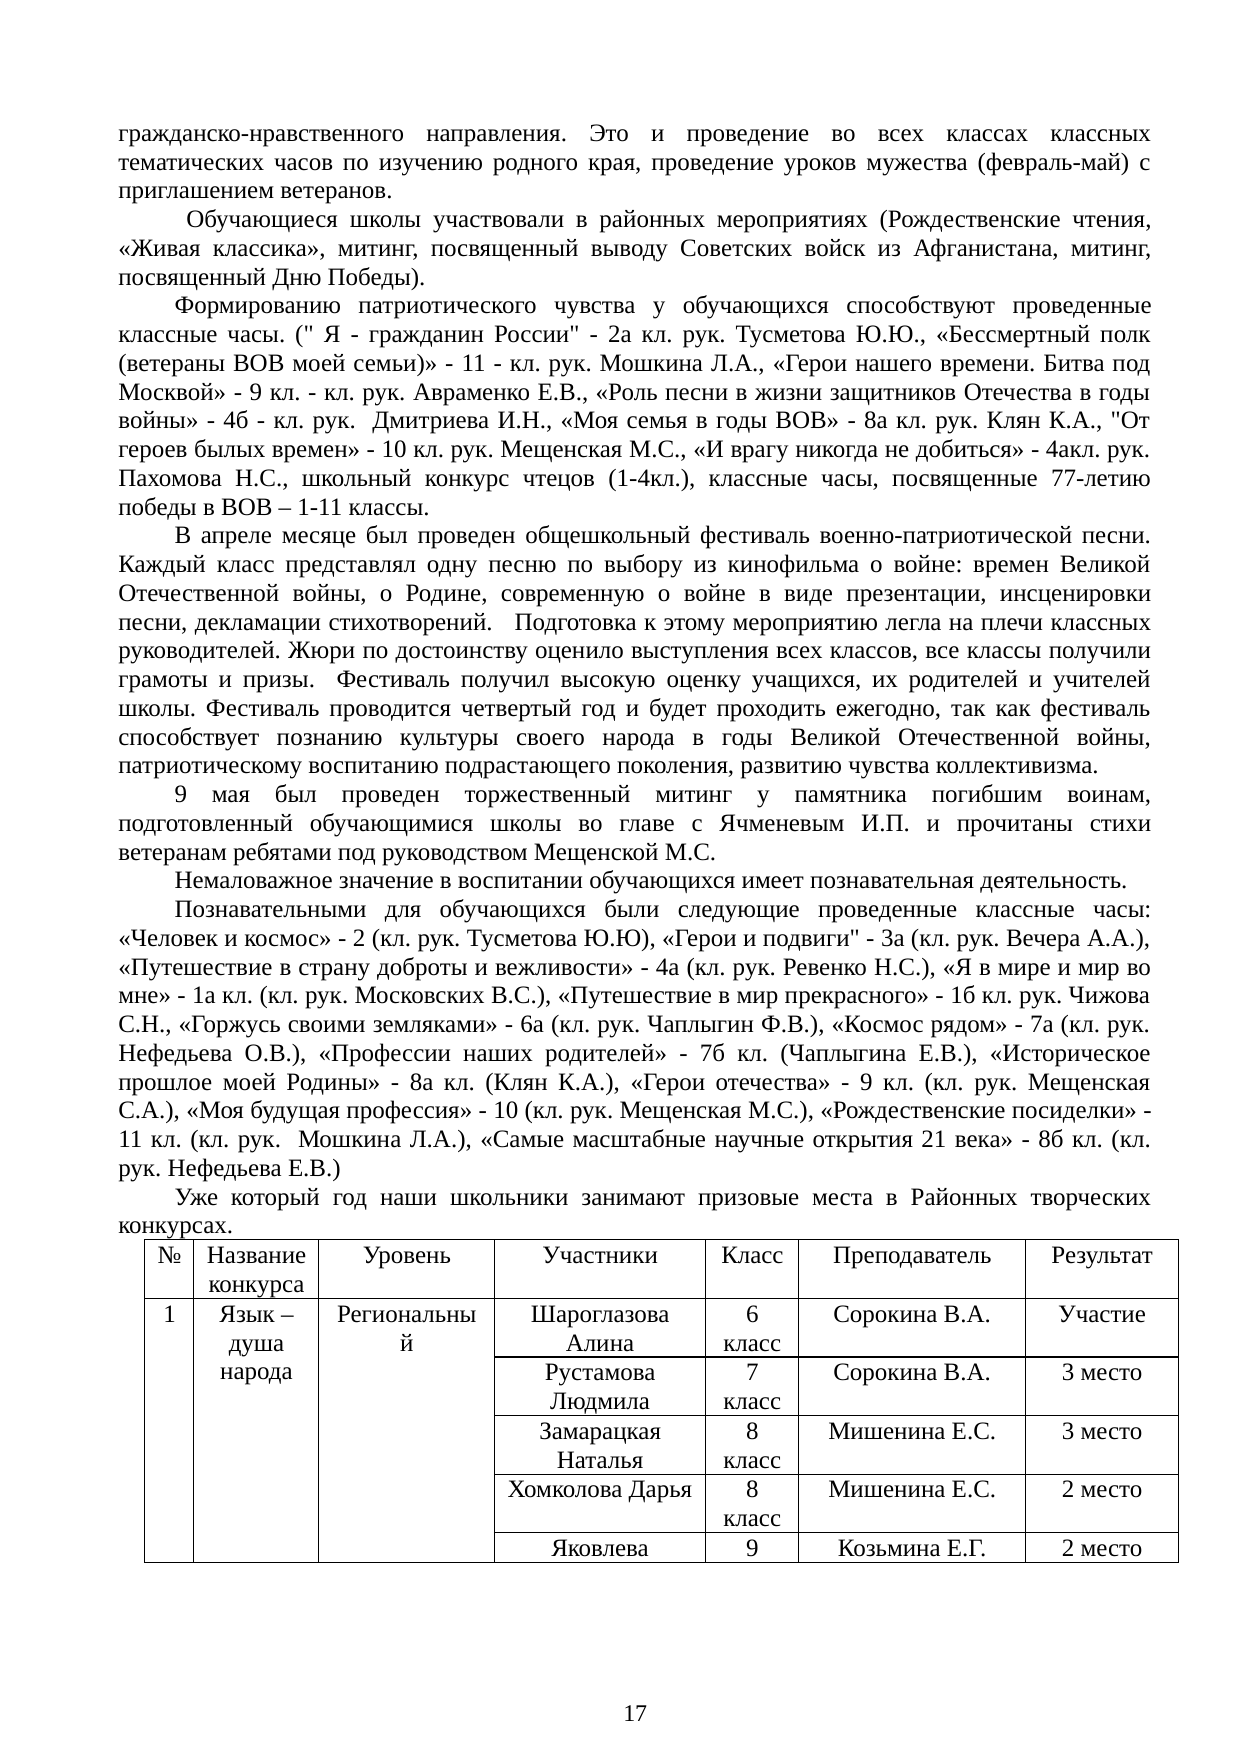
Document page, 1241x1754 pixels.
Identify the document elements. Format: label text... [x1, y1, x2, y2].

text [118, 118, 1152, 204]
table_cell 3 место [1026, 1358, 1178, 1415]
text Уже который год наши школьники занимают призовые места в Районных творческих конкурсах. [118, 1182, 1152, 1239]
table_header Уровень [319, 1240, 494, 1298]
table_cell 1 [145, 1299, 193, 1562]
table_cell Козьмина Е.Г. [799, 1533, 1025, 1562]
text Обучающиеся школы участвовали в районных мероприятиях (Рождественские чтения, «Живая классика», митинг, посвященный выводу Советских войск из Афганистана, митинг, посвященный Дню Победы). [118, 204, 1152, 291]
text Познавательными для обучающихся были следующие проведенные классные часы: «Человек и космос» - 2 (кл. рук. Тусметова Ю.Ю), «Герои и подвиги" - 3а (кл. рук. Вечера А.А.), «Путешествие в страну доброты и вежливости» - 4а (кл. рук. Ревенко Н.С.), «Я в мире и мир во мне» - 1а кл. (кл. рук. Московских В.С.), «Путешествие в мир прекрасного» - 1б кл. рук. Чижова С.Н., «Горжусь своими земляками» - 6а (кл. рук. Чаплыгин Ф.В.), «Космос рядом» - 7а (кл. рук. Нефедьева О.В.), «Профессии наших родителей» - 7б кл. (Чаплыгина Е.В.), «Историческое прошлое моей Родины» - 8а кл. (Клян К.А.), «Герои отечества» - 9 кл. (кл. рук. Мещенская С.А.), «Моя будущая профессия» - 10 (кл. рук. Мещенская М.С.), «Рождественские посиделки» - 11 кл. (кл. рук. Мошкина Л.А.), «Самые масштабные научные открытия 21 века» - 8б кл. (кл. рук. Нефедьева Е.В.) [118, 894, 1152, 1182]
table_cell Мишенина Е.С. [799, 1416, 1025, 1473]
text Формированию патриотического чувства у обучающихся способствуют проведенные классные часы. (" Я - гражданин России" - 2а кл. рук. Тусметова Ю.Ю., «Бессмертный полк (ветераны ВОВ моей семьи)» - 11 - кл. рук. Мошкина Л.А., «Герои нашего времени. Битва под Москвой» - 9 кл. - кл. рук. Авраменко Е.В., «Роль песни в жизни защитников Отечества в годы войны» - 4б - кл. рук. Дмитриева И.Н., «Моя семья в годы ВОВ» - 8а кл. рук. Клян К.А., "От героев былых времен» - 10 кл. рук. Мещенская М.С., «И врагу никогда не добиться» - 4акл. рук. Пахомова Н.С., школьный конкурс чтецов (1-4кл.), классные часы, посвященные 77-летию победы в ВОВ – 1-11 классы. [118, 291, 1152, 521]
table_cell Язык – душа народа [194, 1299, 318, 1562]
table_cell Замарацкая Наталья [495, 1416, 705, 1473]
table_cell Участие [1026, 1299, 1178, 1356]
table_cell Шароглазова Алина [495, 1299, 705, 1356]
table_cell 8 класс [706, 1416, 798, 1473]
table_header Результат [1026, 1240, 1178, 1298]
table_cell Сорокина В.А. [799, 1358, 1025, 1415]
table_cell Региональный [319, 1299, 494, 1562]
table_header Класс [706, 1240, 798, 1298]
table_cell Мишенина Е.С. [799, 1475, 1025, 1532]
text Немаловажное значение в воспитании обучающихся имеет познавательная деятельность. [118, 866, 1152, 894]
table_cell 6 класс [706, 1299, 798, 1356]
text В апреле месяце был проведен общешкольный фестиваль военно-патриотической песни. Каждый класс представлял одну песню по выбору из кинофильма о войне: времен Великой Отечественной войны, о Родине, современную о войне в виде презентации, инсценировки песни, декламации стихотворений. Подготовка к этому мероприятию легла на плечи классных руководителей. Жюри по достоинству оценило выступления всех классов, все классы получили грамоты и призы. Фестиваль получил высокую оценку учащихся, их родителей и учителей школы. Фестиваль проводится четвертый год и будет проходить ежегодно, так как фестиваль способствует познанию культуры своего народа в годы Великой Отечественной войны, патриотическому воспитанию подрастающего поколения, развитию чувства коллективизма. [118, 521, 1152, 779]
table_cell 7 класс [706, 1358, 798, 1415]
table_header Участники [495, 1240, 705, 1298]
table_cell Сорокина В.А. [799, 1299, 1025, 1356]
table_cell 8 класс [706, 1475, 798, 1532]
text 9 мая был проведен торжественный митинг у памятника погибшим воинам, подготовленный обучающимися школы во главе с Ячменевым И.П. и прочитаны стихи ветеранам ребятами под руководством Мещенской М.С. [118, 779, 1152, 866]
table_cell Яковлева Екатерина [495, 1533, 705, 1562]
table_header Преподаватель [799, 1240, 1025, 1298]
table_header Название конкурса [194, 1240, 318, 1298]
table_cell 9 класс [706, 1533, 798, 1562]
table_cell Рустамова Людмила [495, 1358, 705, 1415]
table_cell 2 место [1026, 1533, 1178, 1562]
table_header № [145, 1240, 193, 1298]
table_cell 2 место [1026, 1475, 1178, 1532]
table_cell 3 место [1026, 1416, 1178, 1473]
table_cell Хомколова Дарья [495, 1475, 705, 1532]
